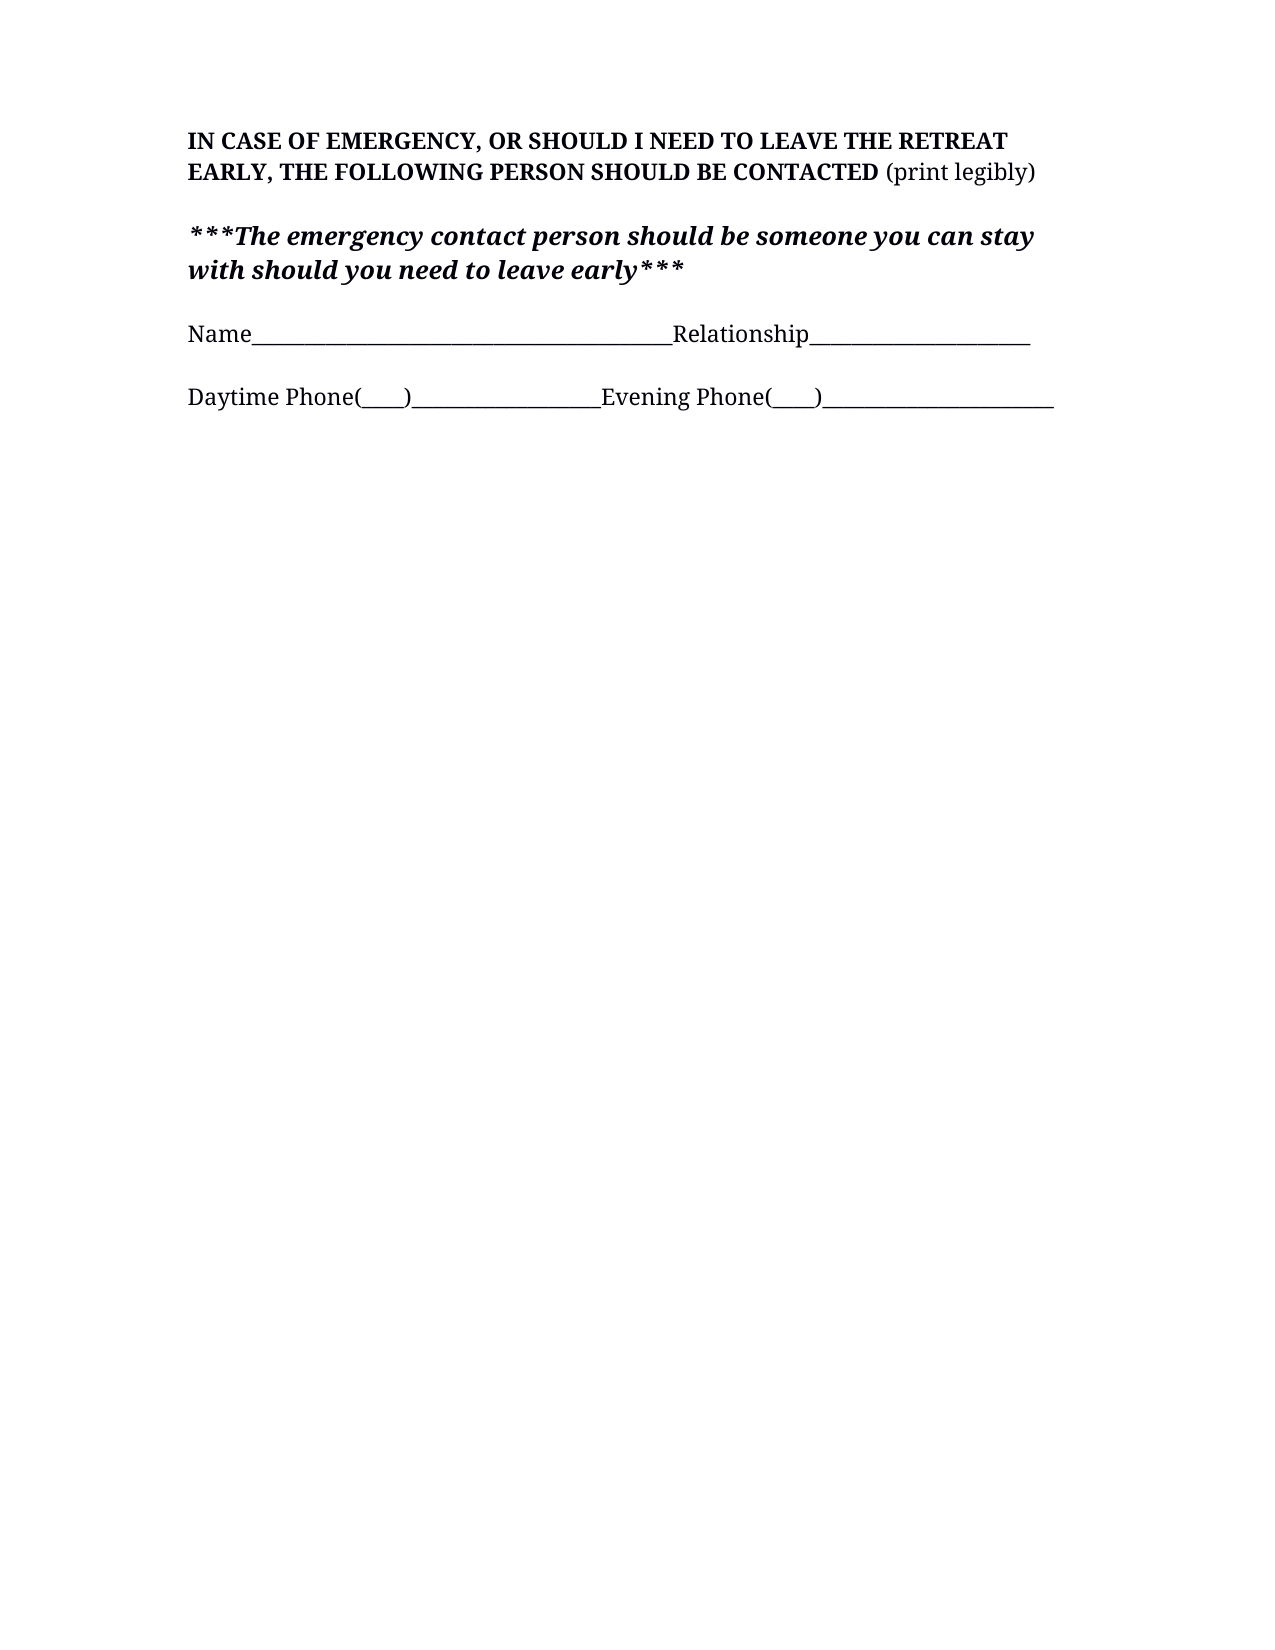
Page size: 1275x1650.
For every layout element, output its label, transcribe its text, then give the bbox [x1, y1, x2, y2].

text Name________________________________________Relationship_____________________ [187, 318, 1087, 349]
text IN CASE OF EMERGENCY, OR SHOULD I NEED TO LEAVE THE RETREAT EARLY, THE FOLLOWING PERSON SHOULD BE CONTACTED (print legibly) [187, 125, 1087, 187]
text ***The emergency contact person should be someone you can stay with should you need to leave early*** [187, 219, 1087, 287]
text Daytime Phone(____)__________________Evening Phone(____)______________________ [187, 381, 1087, 446]
